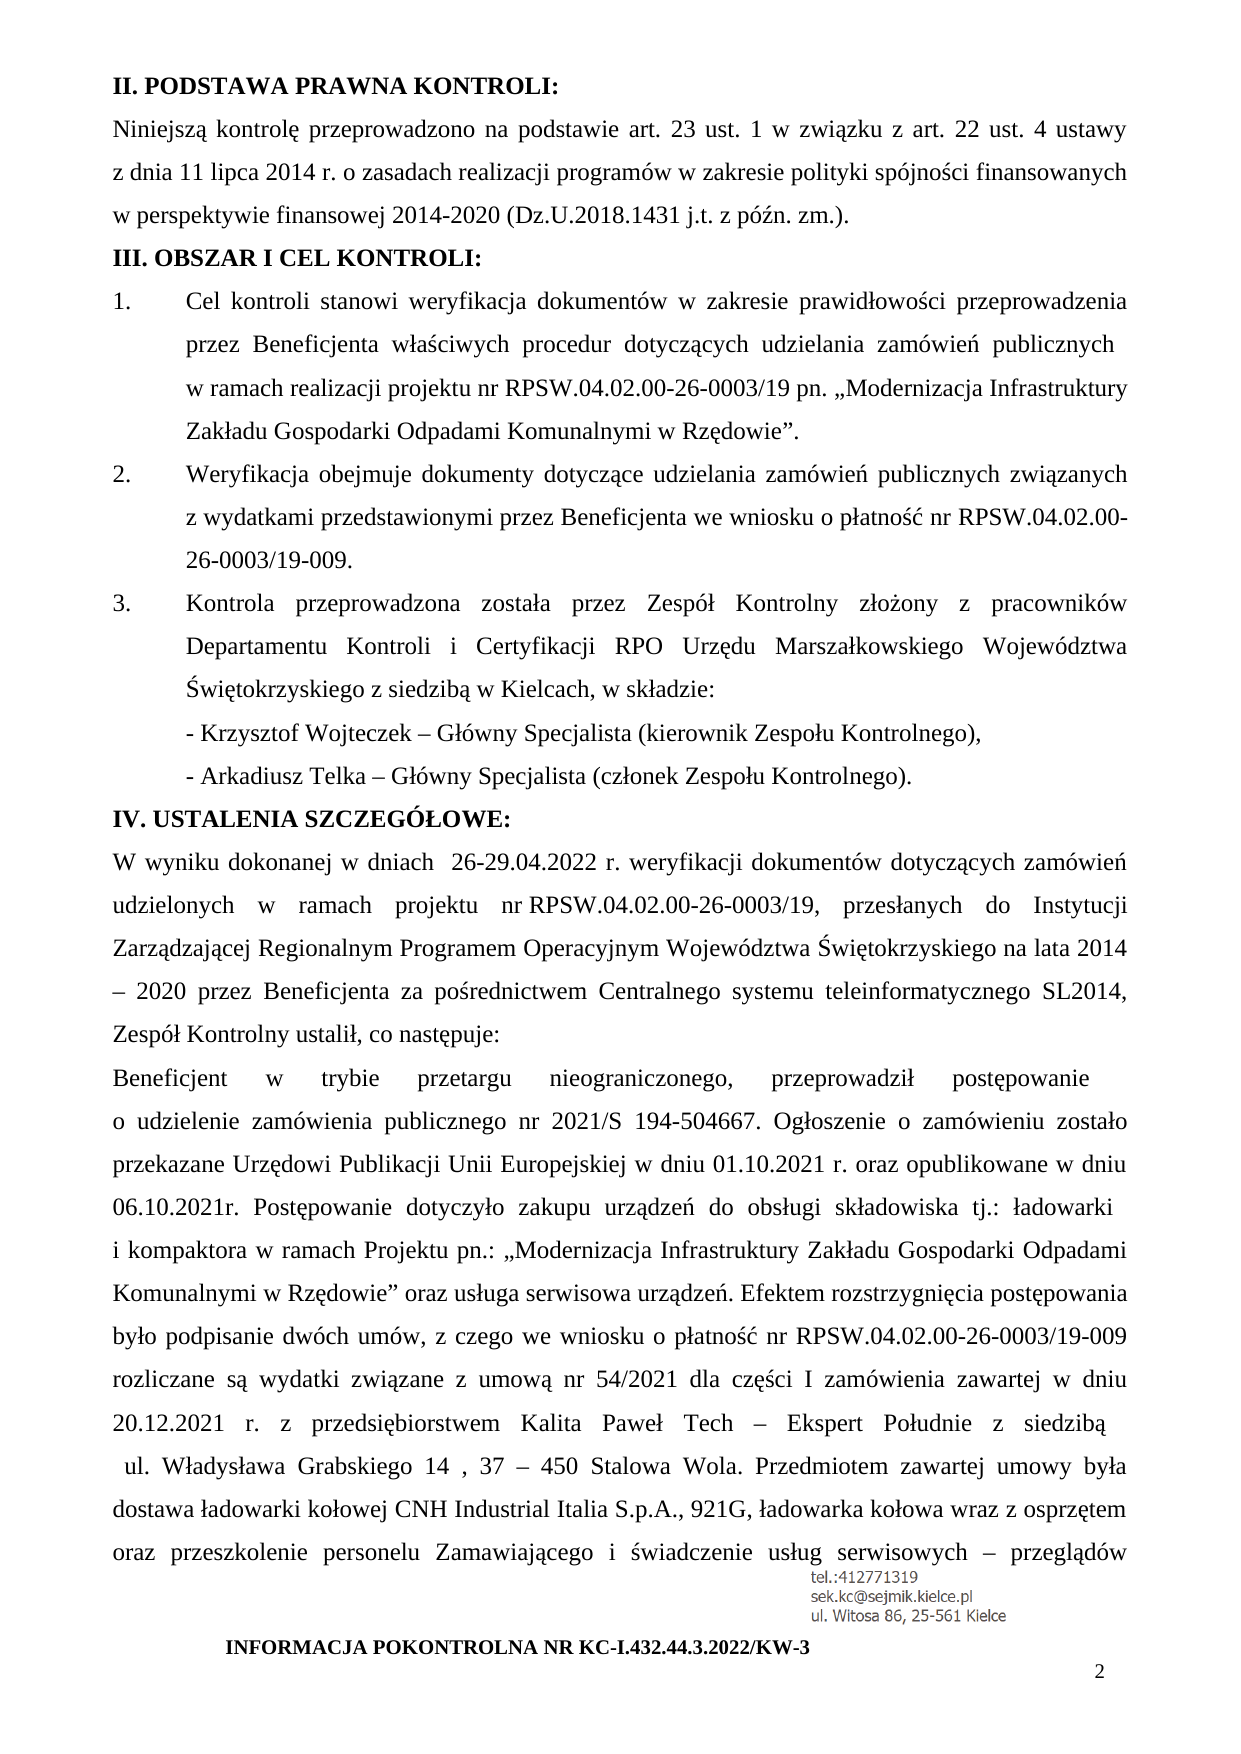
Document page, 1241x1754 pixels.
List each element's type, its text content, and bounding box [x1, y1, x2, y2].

text 2. Weryfikacja obejmuje dokumenty dotyczące udzielania zamówień publicznych związanych z wydatkami przedstawionymi przez Beneficjenta we wniosku o płatność nr RPSW.04.02.00-26-0003/19-009. [112, 459, 1128, 574]
text II. PODSTAWA PRAWNA KONTROLI: [112, 71, 1128, 99]
text IV. USTALENIA SZCZEGÓŁOWE: [112, 804, 1128, 833]
text 1. Cel kontroli stanowi weryfikacja dokumentów w zakresie prawidłowości przeprowadzenia przez Beneficjenta właściwych procedur dotyczących udzielania zamówień publicznych w ramach realizacji projektu nr RPSW.04.02.00-26-0003/19 pn. „Modernizacja Infrastruktury Zakładu Gospodarki Odpadami Komunalnymi w Rzędowie”. [112, 286, 1128, 444]
text Niniejszą kontrolę przeprowadzono na podstawie art. 23 ust. 1 w związku z art. 22 ust. 4 ustawy z dnia 11 lipca 2014 r. o zasadach realizacji programów w zakresie polityki spójności finansowanych w perspektywie finansowej 2014-2020 (Dz.U.2018.1431 j.t. z późn. zm.). [112, 114, 1128, 229]
text - Krzysztof Wojteczek – Główny Specjalista (kierownik Zespołu Kontrolnego), [112, 718, 1128, 746]
text 3. Kontrola przeprowadzona została przez Zespół Kontrolny złożony z pracowników Departamentu Kontroli i Certyfikacji RPO Urzędu Marszałkowskiego Województwa Świętokrzyskiego z siedzibą w Kielcach, w składzie: [112, 588, 1128, 703]
text W wyniku dokonanej w dniach 26-29.04.2022 r. weryfikacji dokumentów dotyczących zamówień udzielonych w ramach projektu nr RPSW.04.02.00-26-0003/19, przesłanych do Instytucji Zarządzającej Regionalnym Programem Operacyjnym Województwa Świętokrzyskiego na lata 2014 – 2020 przez Beneficjenta za pośrednictwem Centralnego systemu teleinformatycznego SL2014, Zespół Kontrolny ustalił, co następuje: [112, 847, 1128, 1048]
text - Arkadiusz Telka – Główny Specjalista (członek Zespołu Kontrolnego). [112, 761, 1128, 789]
picture [810, 1566, 1016, 1654]
text III. OBSZAR I CEL KONTROLI: [112, 243, 1128, 272]
